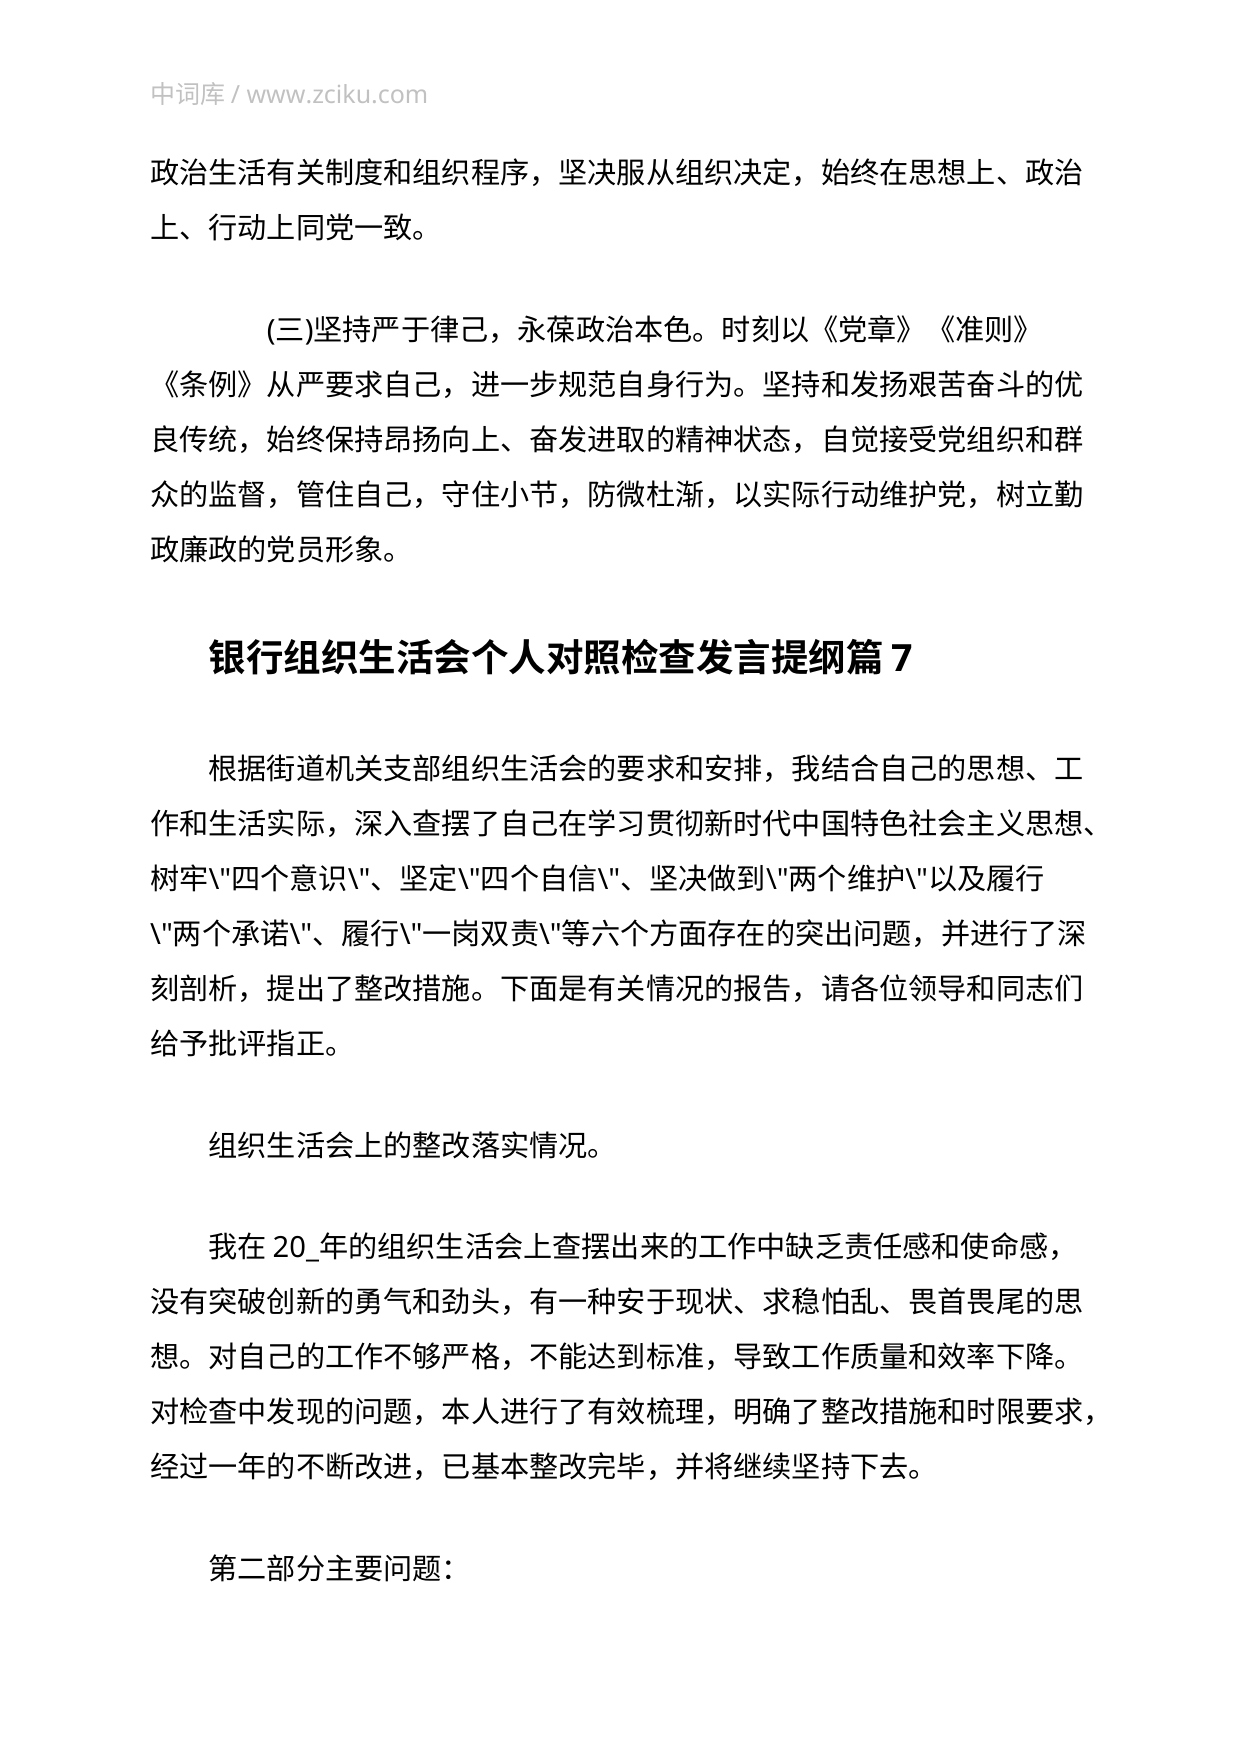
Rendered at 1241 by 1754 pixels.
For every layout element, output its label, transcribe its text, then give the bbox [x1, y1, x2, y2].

text 组织生活会上的整改落实情况。 [150, 1122, 1090, 1164]
text 我在20_年的组织生活会上查摆出来的工作中缺乏责任感和使命感，没有突破创新的勇气和劲头，有一种安于现状、求稳怕乱、畏首畏尾的思想。对自己的工作不够严格，不能达到标准，导致工作质量和效率下降。对检查中发现的问题，本人进行了有效梳理，明确了整改措施和时限要求，经过一年的不断改进，已基本整改完毕，并将继续坚持下去。 [150, 1224, 1090, 1486]
text 银行组织生活会个人对照检查发言提纲篇7 [150, 628, 1090, 683]
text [150, 150, 1090, 247]
text (三)坚持严于律己，永葆政治本色。时刻以《党章》《准则》《条例》从严要求自己，进一步规范自身行为。坚持和发扬艰苦奋斗的优良传统，始终保持昂扬向上、奋发进取的精神状态，自觉接受党组织和群众的监督，管住自己，守住小节，防微杜渐，以实际行动维护党，树立勤政廉政的党员形象。 [150, 307, 1090, 569]
text 第二部分主要问题： [150, 1545, 1090, 1588]
text 根据街道机关支部组织生活会的要求和安排，我结合自己的思想、工作和生活实际，深入查摆了自己在学习贯彻新时代中国特色社会主义思想、树牢\"四个意识\"、坚定\"四个自信\"、坚决做到\"两个维护\"以及履行\"两个承诺\"、履行\"一岗双责\"等六个方面存在的突出问题，并进行了深刻剖析，提出了整改措施。下面是有关情况的报告，请各位领导和同志们给予批评指正。 [150, 746, 1090, 1063]
